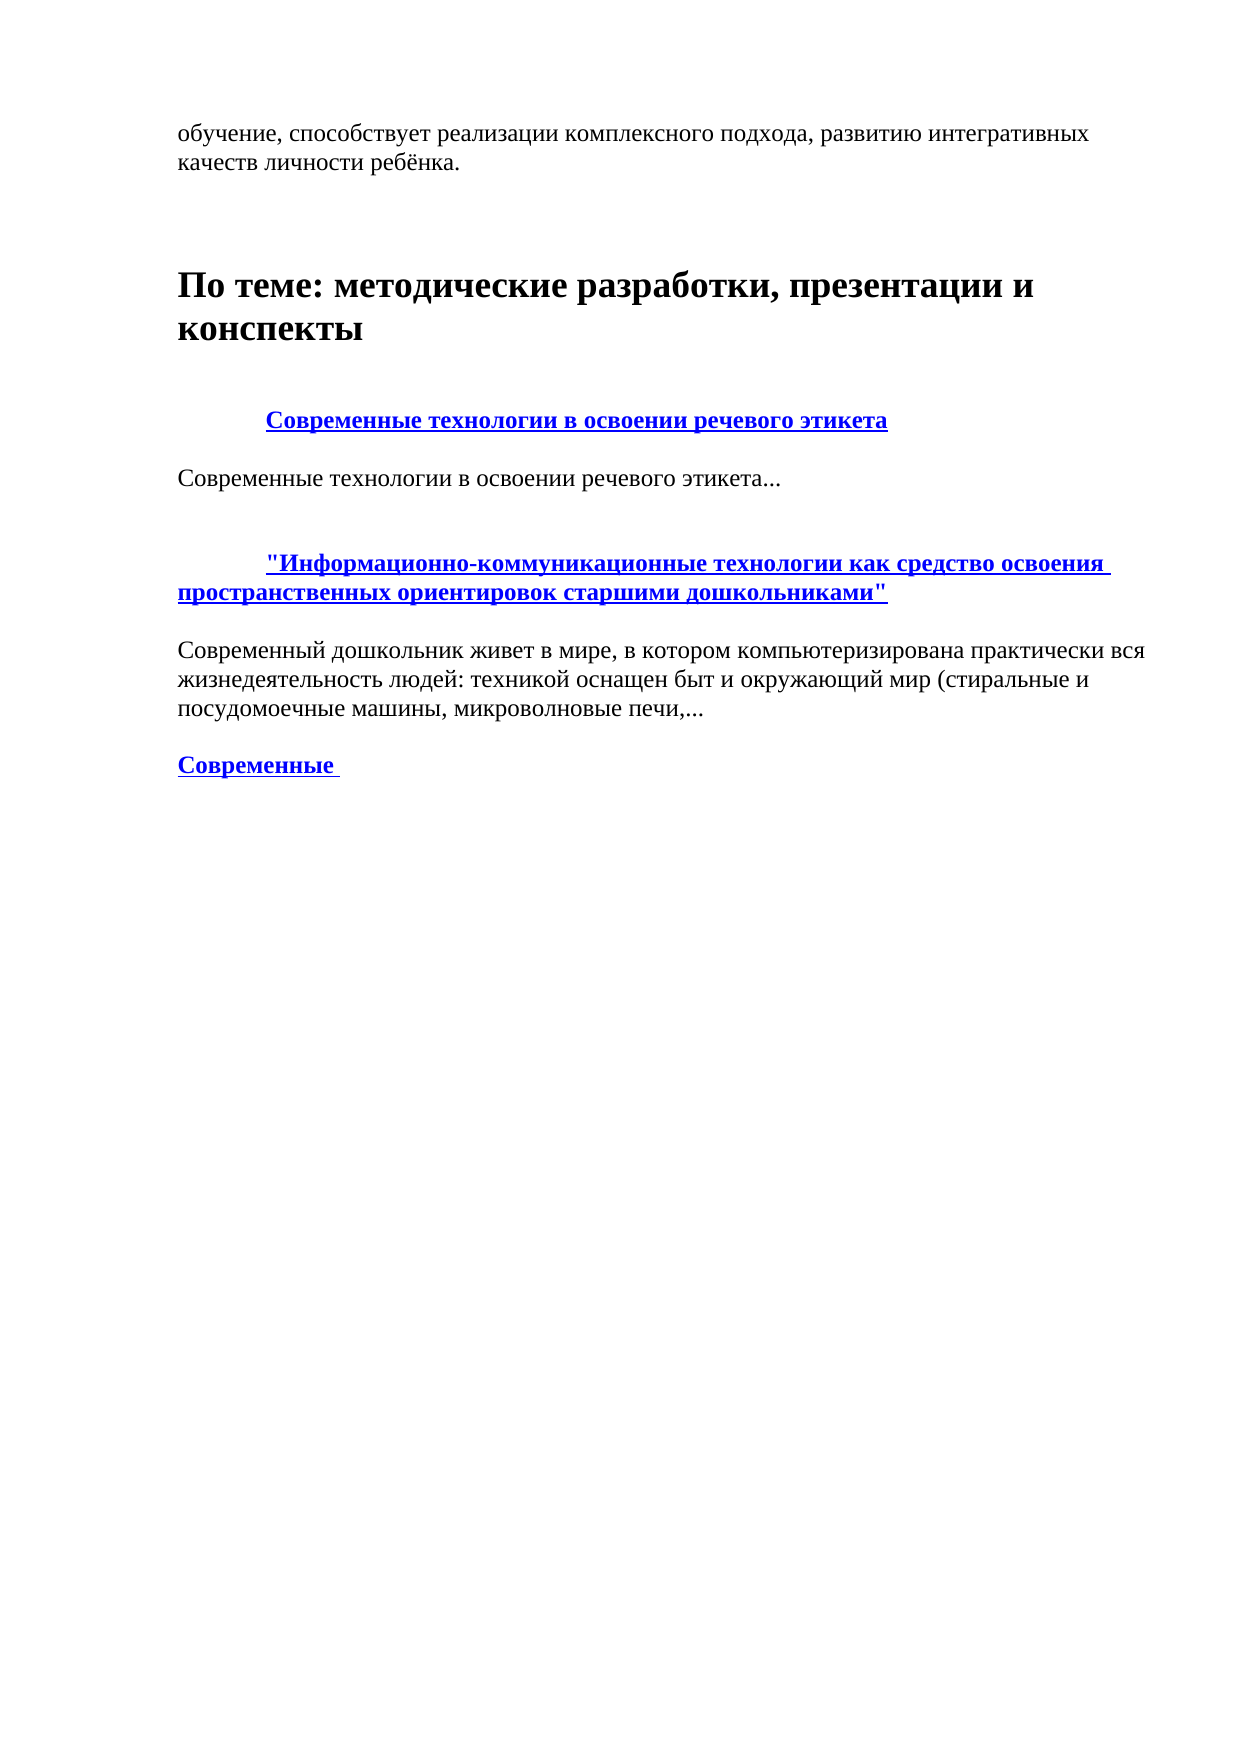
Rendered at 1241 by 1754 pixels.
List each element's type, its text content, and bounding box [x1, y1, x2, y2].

text Современные технологии в освоении речевого этикета... [177, 463, 1152, 492]
text Современные [177, 751, 1152, 779]
text Современные технологии в освоении речевого этикета [177, 378, 1152, 434]
text "Информационно-коммуникационные технологии как средство освоения пространственных ориентировок старшими дошкольниками" [177, 521, 1152, 606]
text По теме: методические разработки, презентации и конспекты [177, 263, 1152, 349]
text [177, 118, 1152, 176]
text Современный дошкольник живет в мире, в котором компьютеризирована практически вся жизнедеятельность людей: техникой оснащен быт и окружающий мир (стиральные и посудомоечные машины, микроволновые печи,... [177, 635, 1152, 721]
